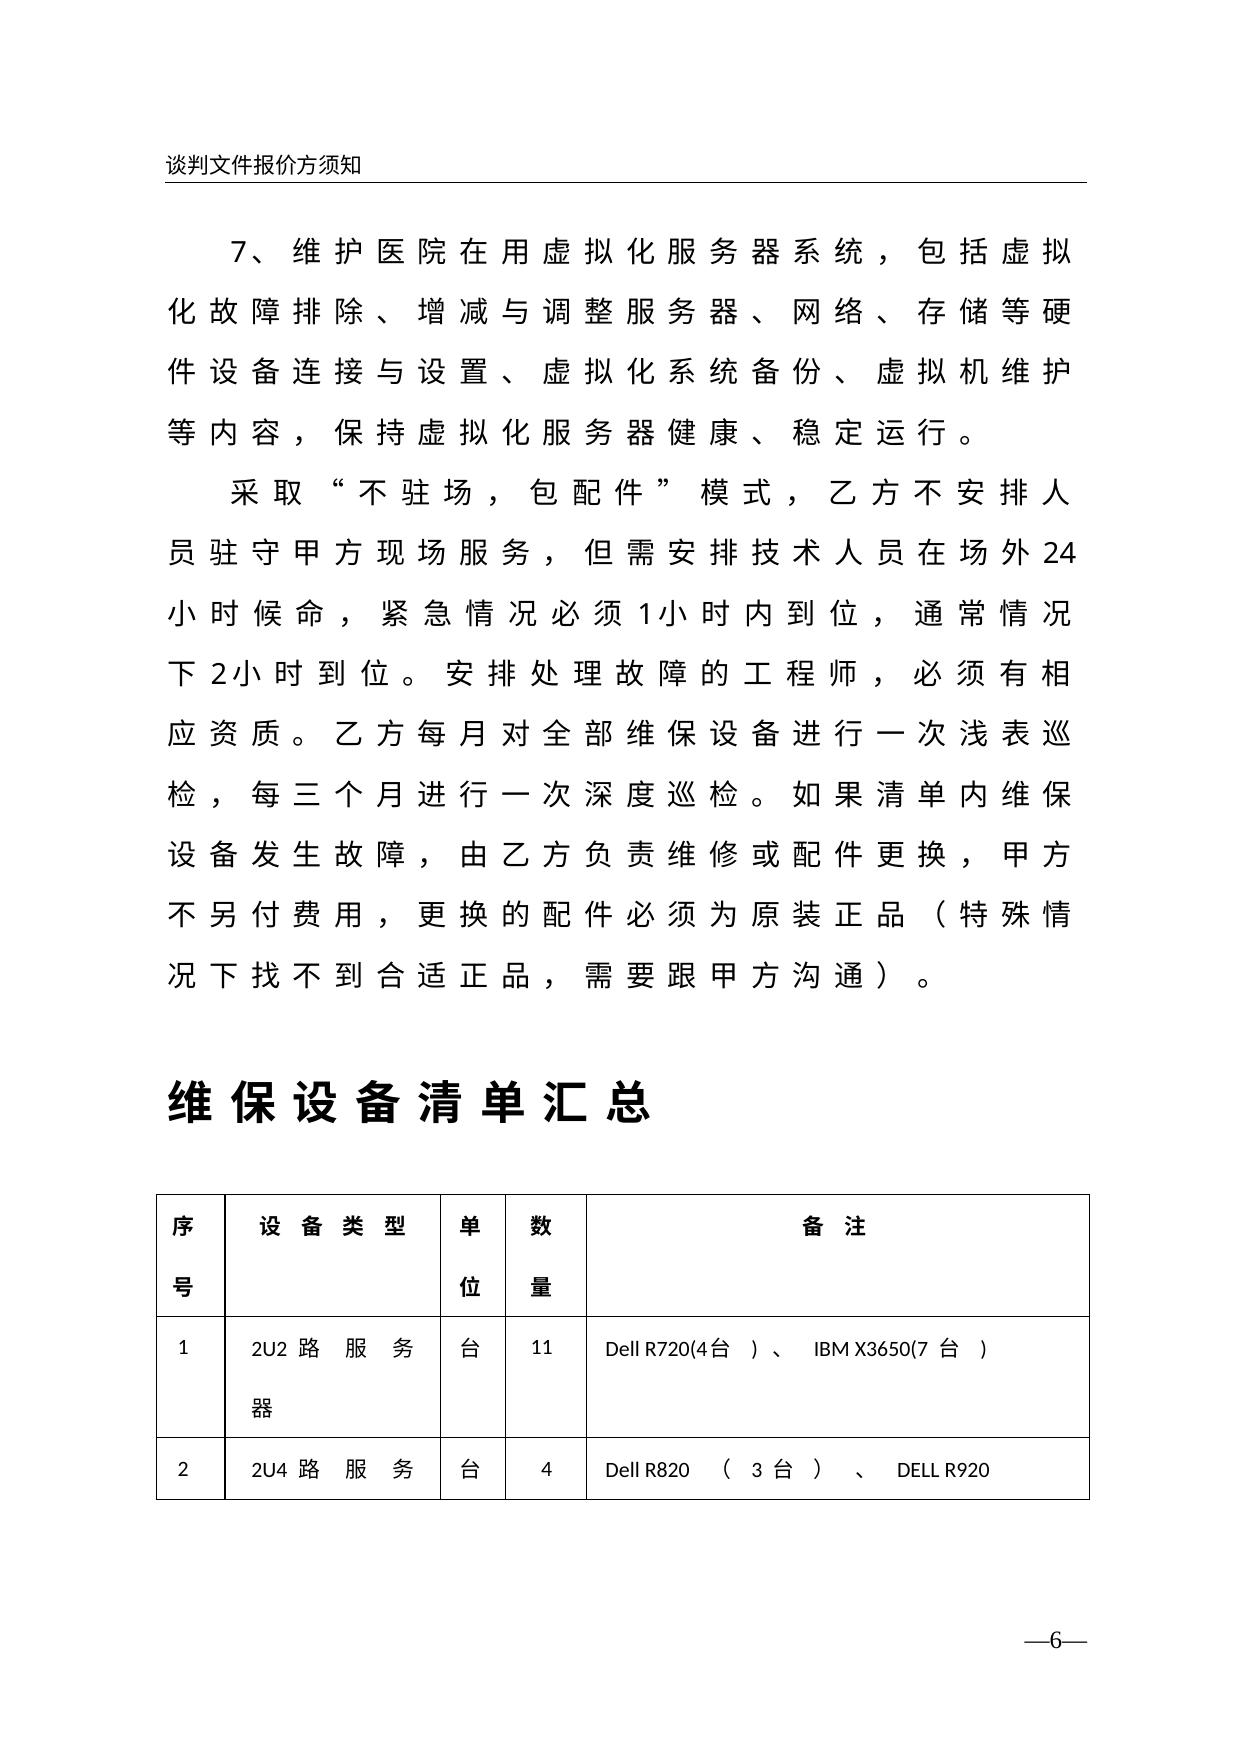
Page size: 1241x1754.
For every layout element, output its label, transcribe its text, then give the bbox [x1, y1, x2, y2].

text 7、维护医院在用虚拟化服务器系统，包括虚拟化故障排除、增减与调整服务器、网络、存储等硬件设备连接与设置、虚拟化系统备份、虚拟机维护等内容，保持虚拟化服务器健康、稳定运行。 [168, 219, 1084, 461]
table_cell [157, 1438, 224, 1498]
table_cell 台 [441, 1438, 505, 1498]
subtitle 维保设备清单汇总 [168, 1039, 1084, 1159]
table_cell [157, 1317, 224, 1437]
table_header 设备类型 [226, 1195, 440, 1316]
table_header 数量 [506, 1195, 586, 1316]
table_header 序号 [157, 1195, 224, 1316]
text 采取“不驻场，包配件”模式，乙方不安排人员驻守甲方现场服务，但需安排技术人员在场外24小时候命，紧急情况必须1小时内到位，通常情况下2小时到位。安排处理故障的工程师，必须有相应资质。乙方每月对全部维保设备进行一次浅表巡检，每三个月进行一次深度巡检。如果清单内维保设备发生故障，由乙方负责维修或配件更换，甲方不另付费用，更换的配件必须为原装正品（特殊情况下找不到合适正品，需要跟甲方沟通）。 [168, 461, 1084, 1003]
table_cell Dell R720(4台)、IBM X3650(7台) [587, 1317, 1089, 1437]
table_cell 台 [441, 1317, 505, 1437]
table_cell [587, 1438, 1089, 1498]
table_cell 2U4路服务器 [226, 1438, 440, 1498]
table_cell 11 [506, 1317, 586, 1437]
table_header 备注 [587, 1195, 1089, 1316]
table_header 单位 [441, 1195, 505, 1316]
table_cell 2U2路服务器 [226, 1317, 440, 1437]
table_cell 4 [506, 1438, 586, 1498]
